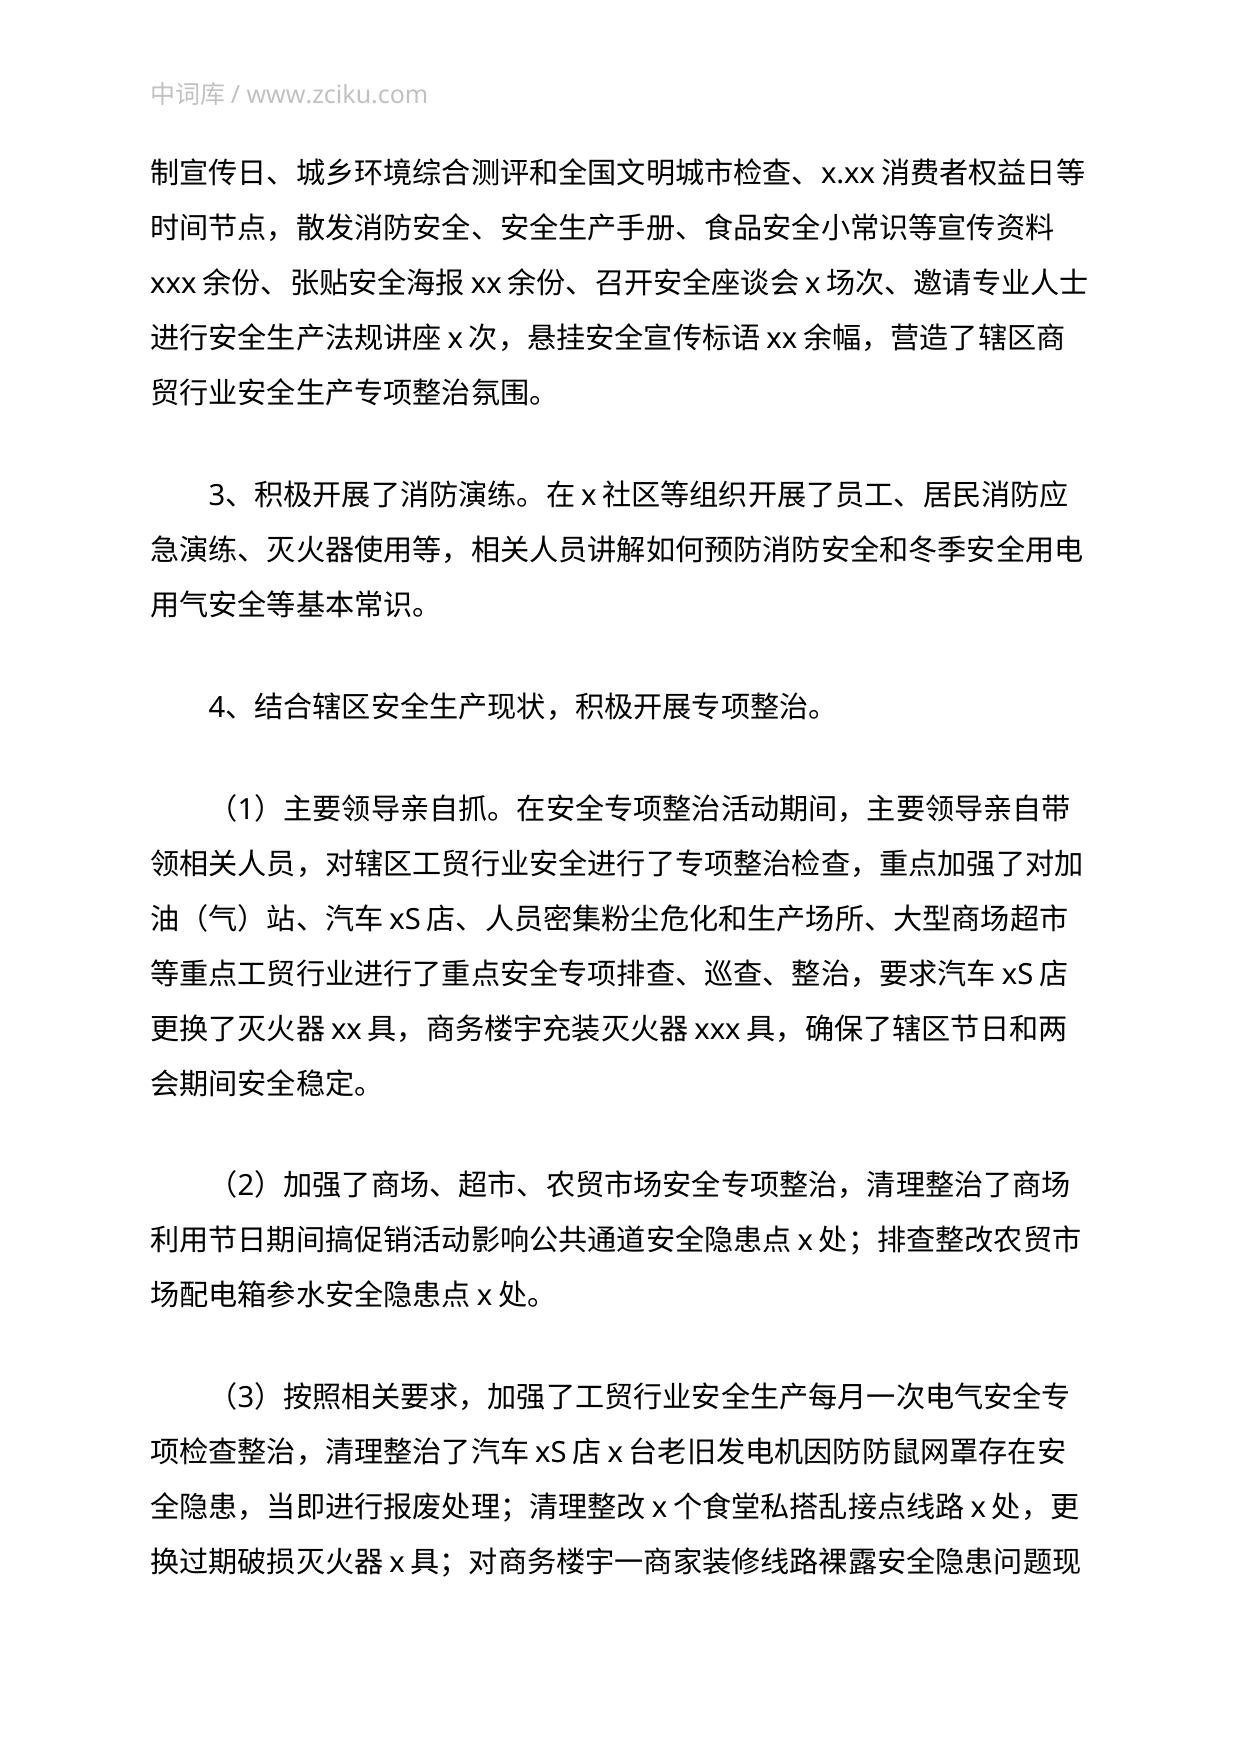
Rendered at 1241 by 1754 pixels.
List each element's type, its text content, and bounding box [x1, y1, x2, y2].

text （1）主要领导亲自抓。在安全专项整治活动期间，主要领导亲自带领相关人员，对辖区工贸行业安全进行了专项整治检查，重点加强了对加油（气）站、汽车xS店、人员密集粉尘危化和生产场所、大型商场超市等重点工贸行业进行了重点安全专项排查、巡查、整治，要求汽车xS店更换了灭火器xx具，商务楼宇充装灭火器xxx具，确保了辖区节日和两会期间安全稳定。 [150, 785, 1090, 1102]
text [150, 1374, 1090, 1581]
text （2）加强了商场、超市、农贸市场安全专项整治，清理整治了商场利用节日期间搞促销活动影响公共通道安全隐患点x处；排查整改农贸市场配电箱参水安全隐患点x处。 [150, 1162, 1090, 1314]
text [150, 150, 1090, 412]
text 3、积极开展了消防演练。在x社区等组织开展了员工、居民消防应急演练、灭火器使用等，相关人员讲解如何预防消防安全和冬季安全用电用气安全等基本常识。 [150, 472, 1090, 624]
text 4、结合辖区安全生产现状，积极开展专项整治。 [150, 683, 1090, 726]
